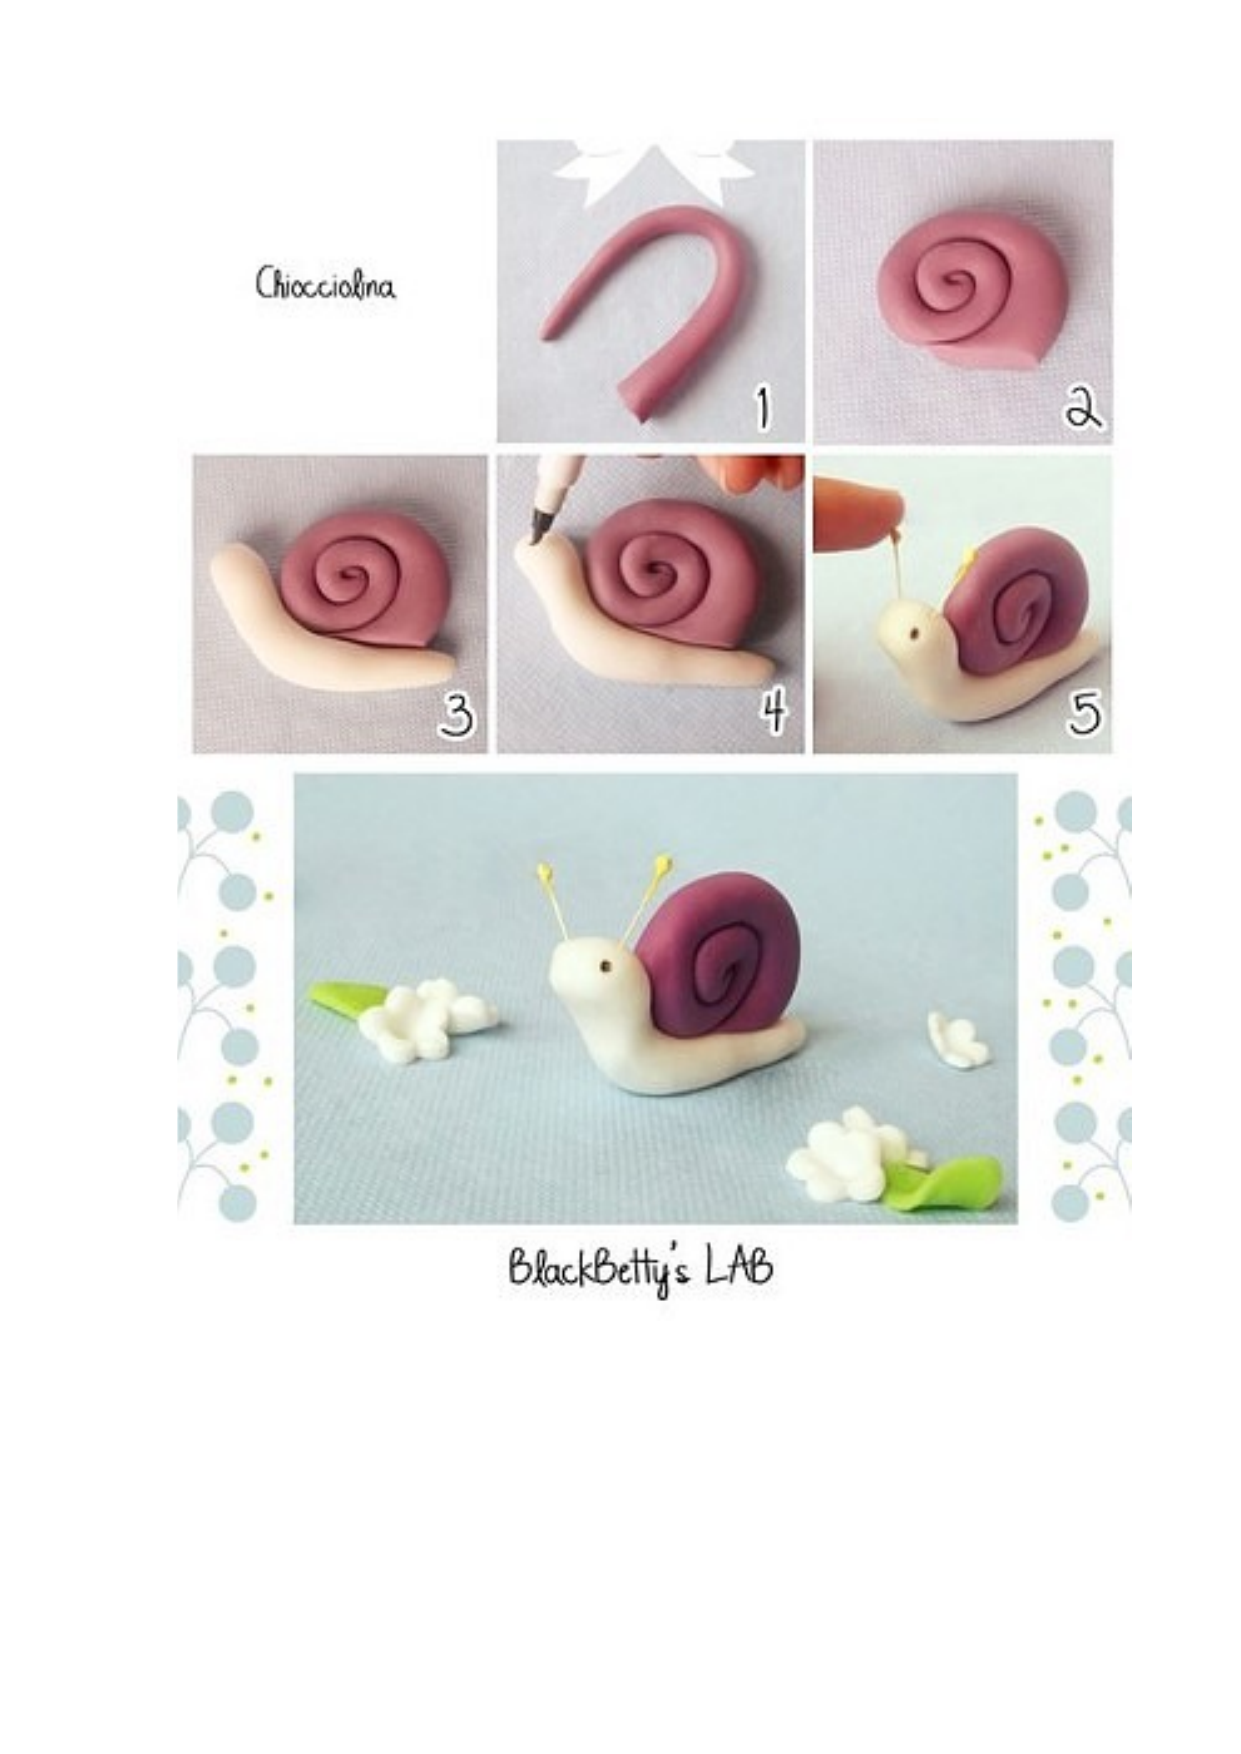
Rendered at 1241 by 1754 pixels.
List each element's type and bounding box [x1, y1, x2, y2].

picture [177, 118, 1132, 1321]
